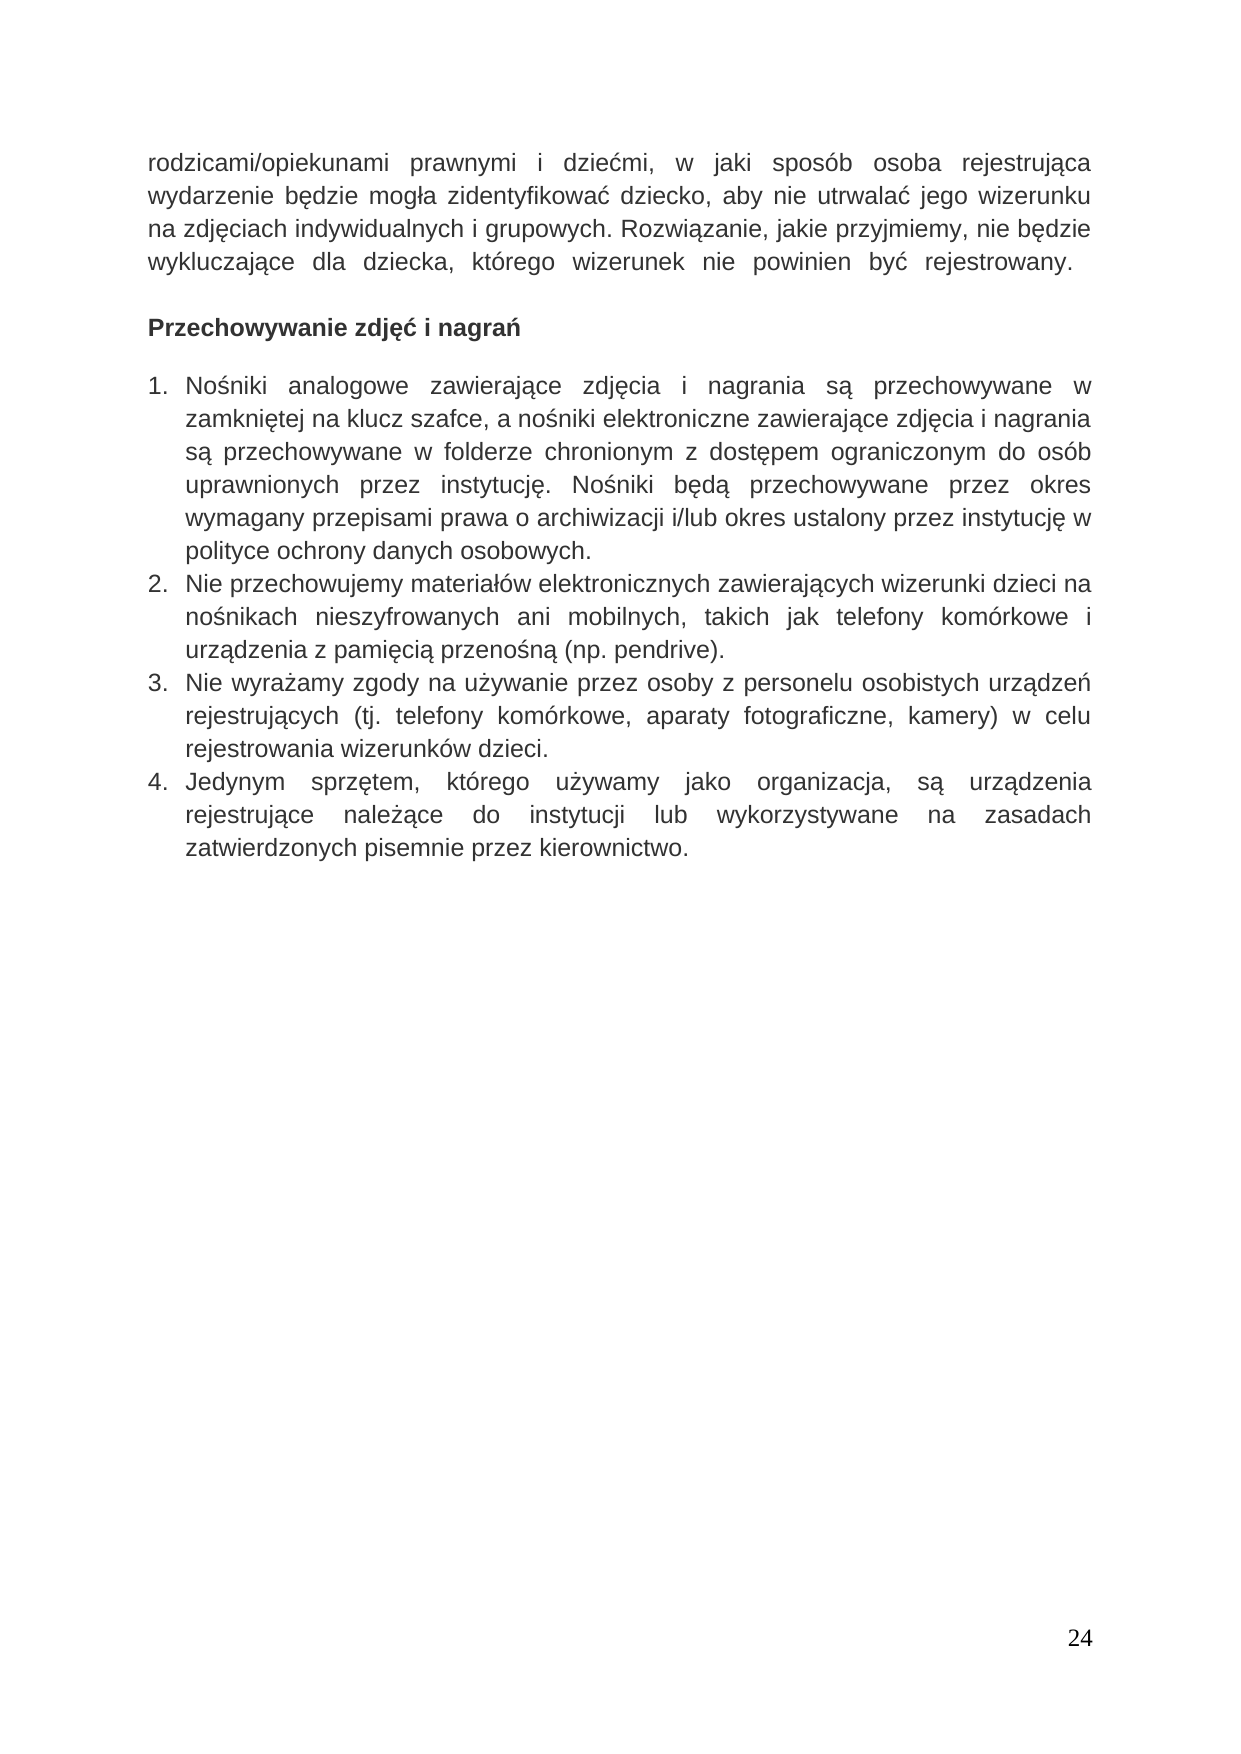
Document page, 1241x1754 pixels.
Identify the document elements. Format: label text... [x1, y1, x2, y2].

list Nie przechowujemy materiałów elektronicznych zawierających wizerunki dzieci na nośnikach nieszyfrowanych ani mobilnych, takich jak telefony komórkowe i urządzenia z pamięcią przenośną (np. pendrive). [148, 569, 1093, 664]
list Jedynym sprzętem, którego używamy jako organizacja, są urządzenia rejestrujące należące do instytucji lub wykorzystywane na zasadach zatwierdzonych pisemnie przez kierownictwo. [148, 767, 1093, 862]
list Nośniki analogowe zawierające zdjęcia i nagrania są przechowywane w zamkniętej na klucz szafce, a nośniki elektroniczne zawierające zdjęcia i nagrania są przechowywane w folderze chronionym z dostępem ograniczonym do osób uprawnionych przez instytucję. Nośniki będą przechowywane przez okres wymagany przepisami prawa o archiwizacji i/lub okres ustalony przez instytucję w polityce ochrony danych osobowych. [148, 371, 1093, 564]
list Nie wyrażamy zgody na używanie przez osoby z personelu osobistych urządzeń rejestrujących (tj. telefony komórkowe, aparaty fotograficzne, kamery) w celu rejestrowania wizerunków dzieci. [148, 668, 1093, 763]
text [148, 148, 1093, 341]
